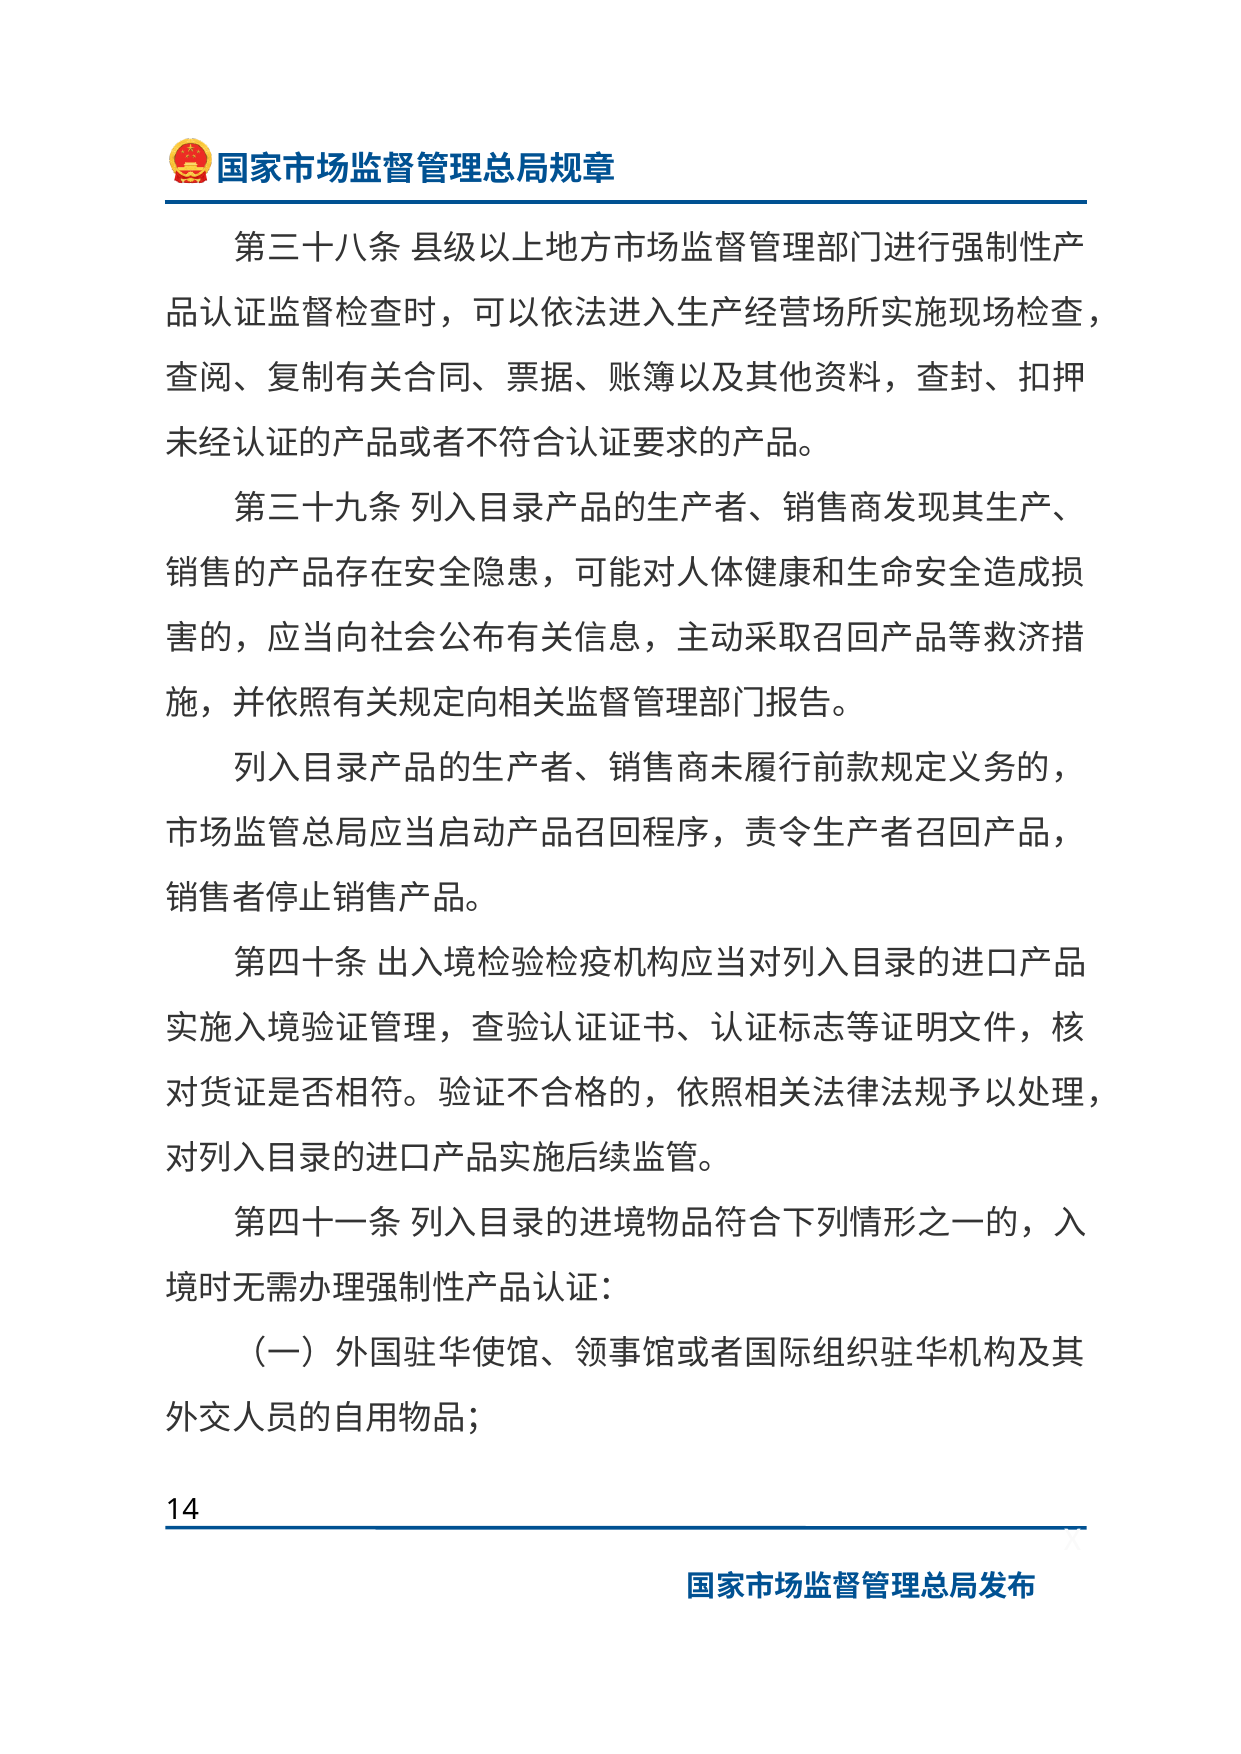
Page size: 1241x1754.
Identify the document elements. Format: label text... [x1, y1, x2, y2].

text 列入目录产品的生产者、销售商未履行前款规定义务的，市场监管总局应当启动产品召回程序，责令生产者召回产品，销售者停止销售产品。 [165, 733, 1087, 928]
text 第四十一条 列入目录的进境物品符合下列情形之一的，入境时无需办理强制性产品认证： [165, 1188, 1087, 1318]
picture [165, 136, 216, 187]
text 第三十九条 列入目录产品的生产者、销售商发现其生产、销售的产品存在安全隐患，可能对人体健康和生命安全造成损害的，应当向社会公布有关信息，主动采取召回产品等救济措施，并依照有关规定向相关监督管理部门报告。 [165, 473, 1087, 733]
text 第四十条 出入境检验检疫机构应当对列入目录的进口产品实施入境验证管理，查验认证证书、认证标志等证明文件，核对货证是否相符。验证不合格的，依照相关法律法规予以处理，对列入目录的进口产品实施后续监管。 [165, 928, 1087, 1188]
text 第三十八条 县级以上地方市场监督管理部门进行强制性产品认证监督检查时，可以依法进入生产经营场所实施现场检查，查阅、复制有关合同、票据、账簿以及其他资料，查封、扣押未经认证的产品或者不符合认证要求的产品。 [165, 213, 1087, 473]
text （一）外国驻华使馆、领事馆或者国际组织驻华机构及其外交人员的自用物品； [165, 1318, 1087, 1448]
